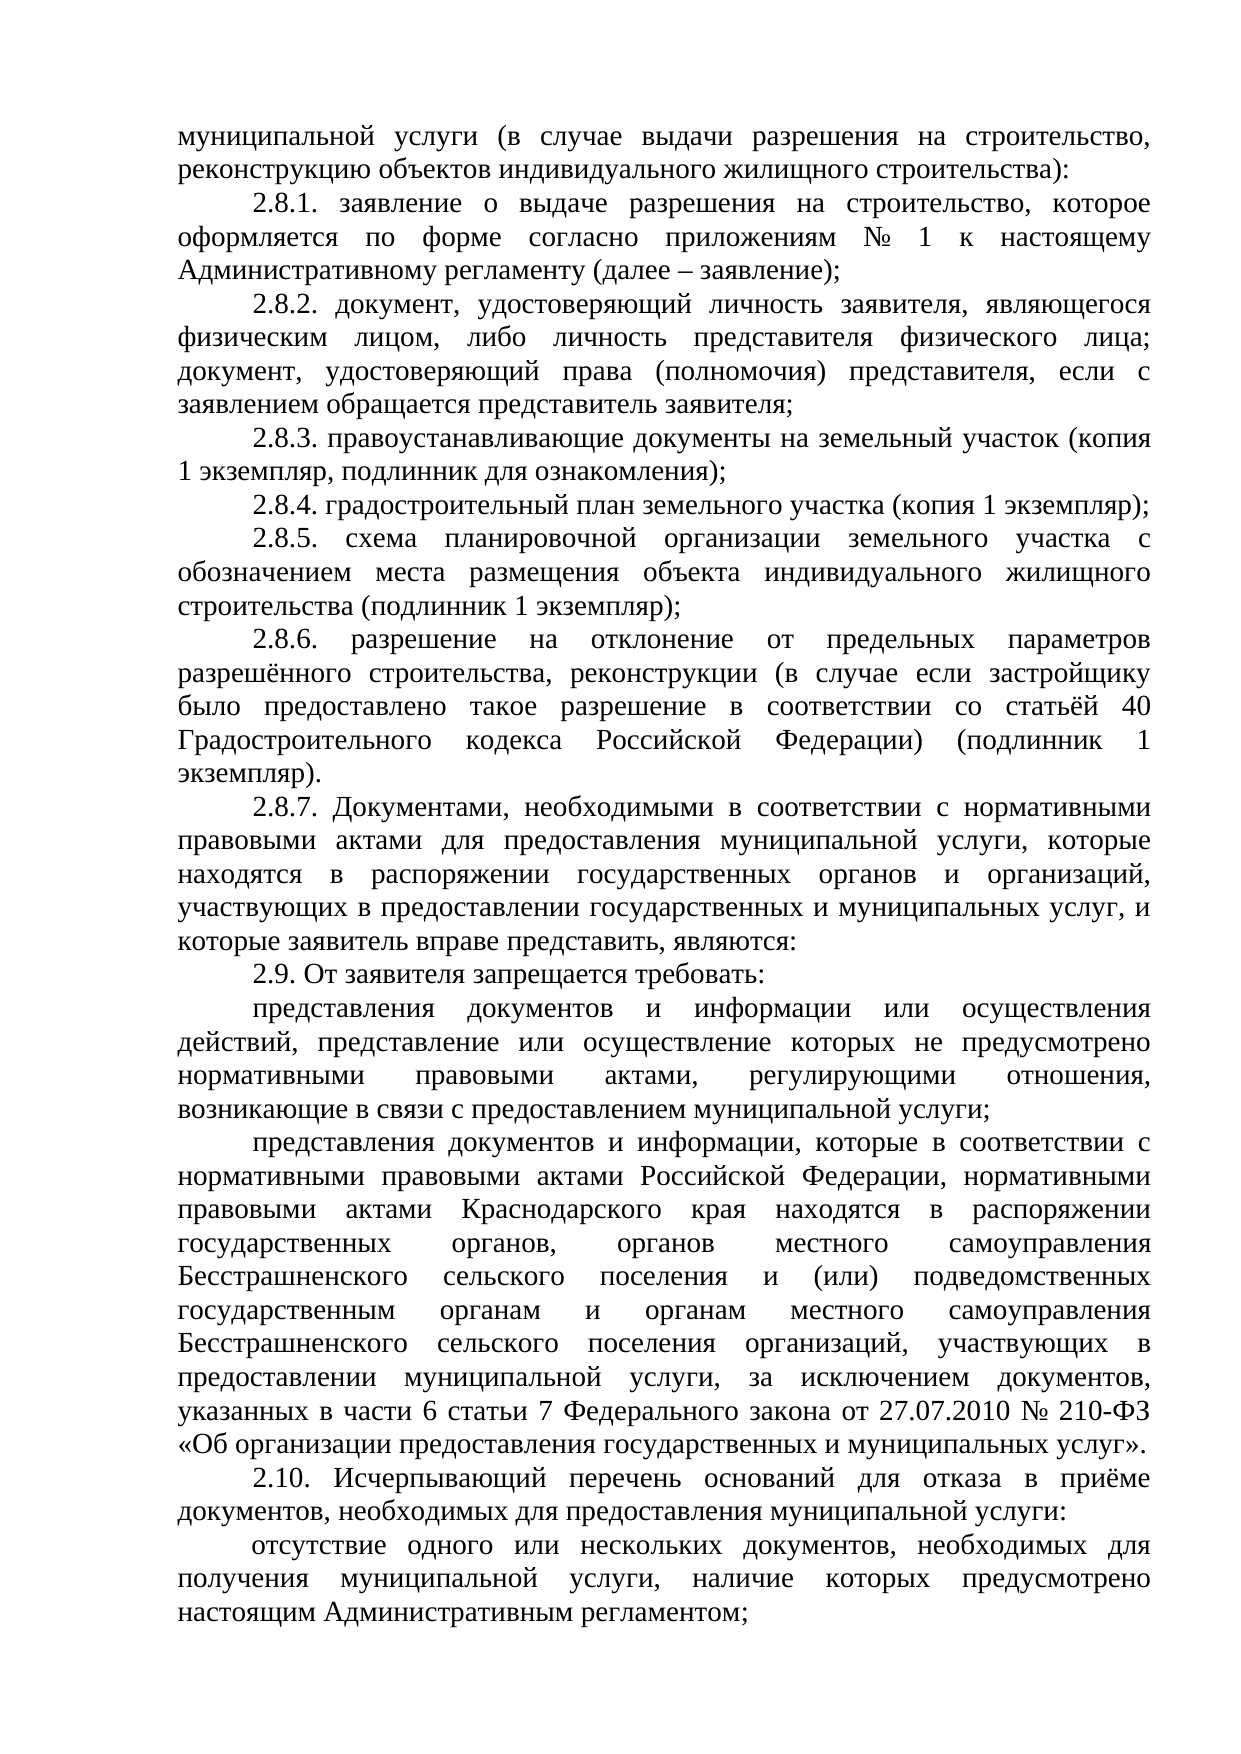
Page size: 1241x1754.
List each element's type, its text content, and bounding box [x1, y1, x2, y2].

text 2.8.7. Документами, необходимыми в соответствии с нормативными правовыми актами для предоставления муниципальной услуги, которые находятся в распоряжении государственных органов и организаций, участвующих в предоставлении государственных и муниципальных услуг, и которые заявитель вправе представить, являются: [177, 789, 1152, 957]
text 2.8.6. разрешение на отклонение от предельных параметров разрешённого строительства, реконструкции (в случае если застройщику было предоставлено такое разрешение в соответствии со статьёй 40 Градостроительного кодекса Российской Федерации) (подлинник 1 экземпляр). [177, 621, 1152, 789]
text 2.8.4. градостроительный план земельного участка (копия 1 экземпляр); [177, 487, 1152, 521]
text 2.8.3. правоустанавливающие документы на земельный участок (копия 1 экземпляр, подлинник для ознакомления); [177, 420, 1152, 487]
text 2.8.5. схема планировочной организации земельного участка с обозначением места размещения объекта индивидуального жилищного строительства (подлинник 1 экземпляр); [177, 521, 1152, 621]
text 2.8.2. документ, удостоверяющий личность заявителя, являющегося физическим лицом, либо личность представителя физического лица; документ, удостоверяющий права (полномочия) представителя, если с заявлением обращается представитель заявителя; [177, 286, 1152, 420]
text представления документов и информации, которые в соответствии с нормативными правовыми актами Российской Федерации, нормативными правовыми актами Краснодарского края находятся в распоряжении государственных органов, органов местного самоуправления Бесстрашненского сельского поселения и (или) подведомственных государственным органам и органам местного самоуправления Бесстрашненского сельского поселения организаций, участвующих в предоставлении муниципальной услуги, за исключением документов, указанных в части 6 статьи 7 Федерального закона от 27.07.2010 № 210-ФЗ «Об организации предоставления государственных и муниципальных услуг». [177, 1124, 1152, 1460]
text отсутствие одного или нескольких документов, необходимых для получения муниципальной услуги, наличие которых предусмотрено настоящим Административным регламентом; [177, 1527, 1152, 1627]
text 2.8.1. заявление о выдаче разрешения на строительство, которое оформляется по форме согласно приложениям № 1 к настоящему Административному регламенту (далее – заявление); [177, 185, 1152, 286]
text представления документов и информации или осуществления действий, представление или осуществление которых не предусмотрено нормативными правовыми актами, регулирующими отношения, возникающие в связи с предоставлением муниципальной услуги; [177, 990, 1152, 1124]
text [177, 118, 1152, 185]
text 2.10. Исчерпывающий перечень оснований для отказа в приёме документов, необходимых для предоставления муниципальной услуги: [177, 1460, 1152, 1527]
text 2.9. От заявителя запрещается требовать: [177, 957, 1152, 990]
